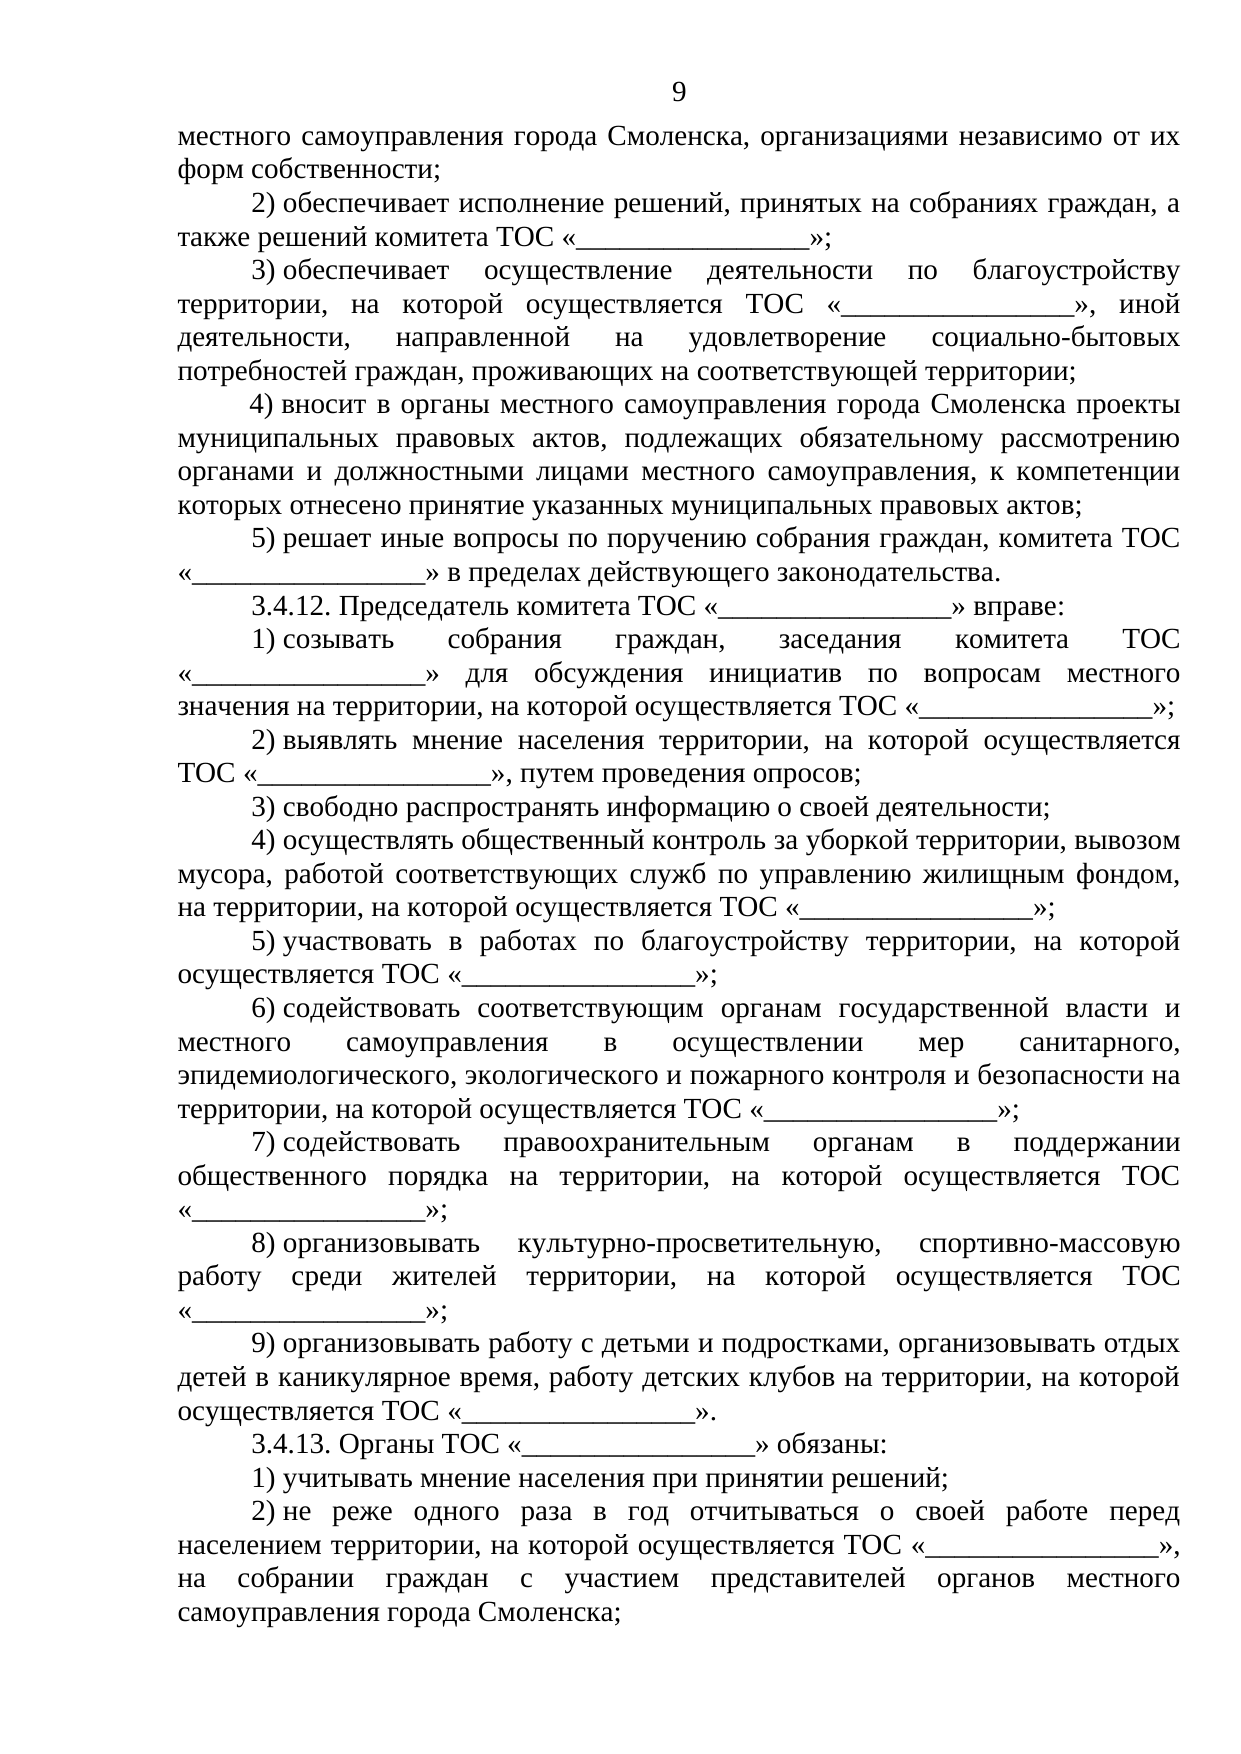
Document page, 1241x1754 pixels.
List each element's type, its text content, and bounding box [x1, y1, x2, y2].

text 1) учитывать мнение населения при принятии решений; [177, 1460, 1181, 1493]
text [177, 118, 1181, 185]
text 2) не реже одного раза в год отчитываться о своей работе перед населением территории, на которой осуществляется ТОС «________________», на собрании граждан с участием представителей органов местного самоуправления города Смоленска; [177, 1493, 1181, 1627]
text 2) выявлять мнение населения территории, на которой осуществляется ТОС «________________», путем проведения опросов; [177, 722, 1181, 789]
text 3) обеспечивает осуществление деятельности по благоустройству территории, на которой осуществляется ТОС «________________», иной деятельности, направленной на удовлетворение социально-бытовых потребностей граждан, проживающих на соответствующей территории; [177, 252, 1181, 386]
text 4) вносит в органы местного самоуправления города Смоленска проекты муниципальных правовых актов, подлежащих обязательному рассмотрению органами и должностными лицами местного самоуправления, к компетенции которых отнесено принятие указанных муниципальных правовых актов; [177, 386, 1181, 521]
text 3) свободно распространять информацию о своей деятельности; [177, 789, 1181, 822]
text 2) обеспечивает исполнение решений, принятых на собраниях граждан, а также решений комитета ТОС «________________»; [177, 185, 1181, 252]
text 3.4.13. Органы ТОС «________________» обязаны: [177, 1426, 1181, 1460]
text 1) созывать собрания граждан, заседания комитета ТОС «________________» для обсуждения инициатив по вопросам местного значения на территории, на которой осуществляется ТОС «________________»; [177, 621, 1181, 722]
text 7) содействовать правоохранительным органам в поддержании общественного порядка на территории, на которой осуществляется ТОС «________________»; [177, 1124, 1181, 1225]
text 9) организовывать работу с детьми и подростками, организовывать отдых детей в каникулярное время, работу детских клубов на территории, на которой осуществляется ТОС «________________». [177, 1326, 1181, 1426]
text 4) осуществлять общественный контроль за уборкой территории, вывозом мусора, работой соответствующих служб по управлению жилищным фондом, на территории, на которой осуществляется ТОС «________________»; [177, 822, 1181, 923]
text 5) участвовать в работах по благоустройству территории, на которой осуществляется ТОС «________________»; [177, 923, 1181, 990]
text 8) организовывать культурно-просветительную, спортивно-массовую работу среди жителей территории, на которой осуществляется ТОС «________________»; [177, 1225, 1181, 1326]
text 5) решает иные вопросы по поручению собрания граждан, комитета ТОС «________________» в пределах действующего законодательства. [177, 521, 1181, 588]
text 6) содействовать соответствующим органам государственной власти и местного самоуправления в осуществлении мер санитарного, эпидемиологического, экологического и пожарного контроля и безопасности на территории, на которой осуществляется ТОС «________________»; [177, 990, 1181, 1124]
text 3.4.12. Председатель комитета ТОС «________________» вправе: [177, 588, 1181, 621]
